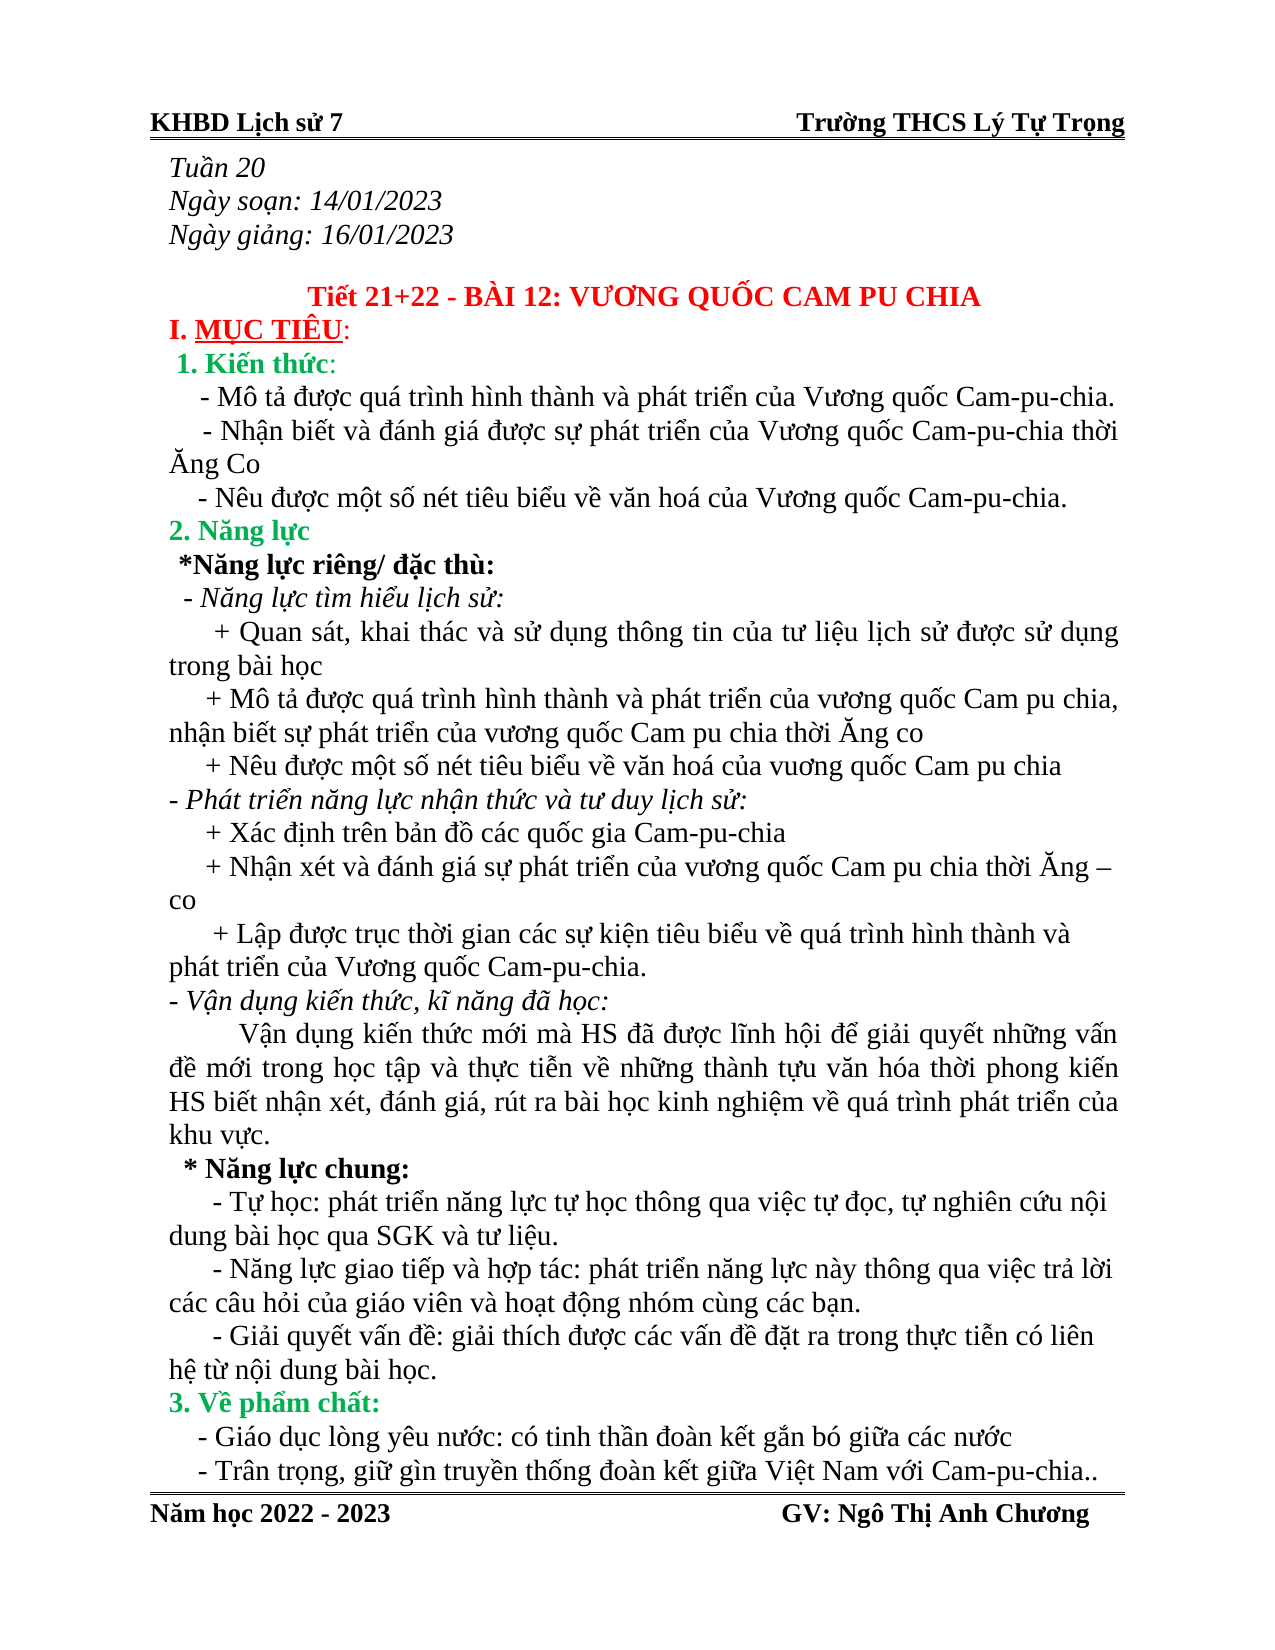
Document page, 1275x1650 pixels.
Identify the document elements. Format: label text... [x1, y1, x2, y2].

text + Nhận xét và đánh giá sự phát triển của vương quốc Cam pu chia thời Ăng – co [169, 849, 1120, 916]
text 2. Năng lực [168, 513, 1120, 547]
text Ngày giảng: 16/01/2023 [168, 217, 1120, 251]
text + Lập được trục thời gian các sự kiện tiêu biểu về quá trình hình thành và phát triển của Vương quốc Cam-pu-chia. [169, 916, 1120, 983]
text Tuần 20 [168, 150, 1120, 183]
text Vận dụng kiến thức mới mà HS đã được lĩnh hội để giải quyết những vấn đề mới trong học tập và thực tiễn về những thành tựu văn hóa thời phong kiến HS biết nhận xét, đánh giá, rút ra bài học kinh nghiệm về quá trình phát triển của khu vực. [168, 1017, 1120, 1151]
text Tiết 21+22 - BÀI 12: VƯƠNG QUỐC CAM PU CHIA [168, 279, 1120, 312]
text - Năng lực giao tiếp và hợp tác: phát triển năng lực này thông qua việc trả lời các câu hỏi của giáo viên và hoạt động nhóm cùng các bạn. [168, 1251, 1120, 1318]
text - Nhận biết và đánh giá được sự phát triển của Vương quốc Cam-pu-chia thời Ăng Co [168, 413, 1120, 480]
text - Mô tả được quá trình hình thành và phát triển của Vương quốc Cam-pu-chia. [168, 379, 1120, 413]
text - Tự học: phát triển năng lực tự học thông qua việc tự đọc, tự nghiên cứu nội dung bài học qua SGK và tư liệu. [168, 1184, 1120, 1251]
text + Xác định trên bản đồ các quốc gia Cam-pu-chia [169, 815, 1120, 849]
text - Vận dụng kiến thức, kĩ năng đã học: [168, 983, 1120, 1017]
text I. MỤC TIÊU: [168, 312, 1120, 346]
text + Nêu được một số nét tiêu biểu về văn hoá của vuơng quốc Cam pu chia [168, 748, 1120, 782]
text + Mô tả được quá trình hình thành và phát triển của vương quốc Cam pu chia, nhận biết sự phát triển của vương quốc Cam pu chia thời Ăng co [168, 681, 1120, 748]
text * Năng lực chung: [168, 1151, 1120, 1184]
text 1. Kiến thức: [168, 346, 1120, 379]
text - Năng lực tìm hiểu lịch sử: [168, 581, 1120, 614]
text Ngày soạn: 14/01/2023 [168, 183, 1120, 217]
text + Quan sát, khai thác và sử dụng thông tin của tư liệu lịch sử được sử dụng trong bài học [168, 614, 1120, 681]
text - Giáo dục lòng yêu nước: có tinh thần đoàn kết gắn bó giữa các nước [168, 1419, 1120, 1453]
text - Giải quyết vấn đề: giải thích được các vấn đề đặt ra trong thực tiễn có liên hệ từ nội dung bài học. [168, 1318, 1120, 1386]
text 3. Về phẩm chất: [168, 1386, 1120, 1419]
text - Phát triển năng lực nhận thức và tư duy lịch sử: [168, 782, 1120, 815]
text *Năng lực riêng/ đặc thù: [168, 547, 1120, 581]
text - Nêu được một số nét tiêu biểu về văn hoá của Vương quốc Cam-pu-chia. [168, 480, 1120, 513]
text - Trân trọng, giữ gìn truyền thống đoàn kết giữa Việt Nam với Cam-pu-chia.. [168, 1453, 1120, 1486]
